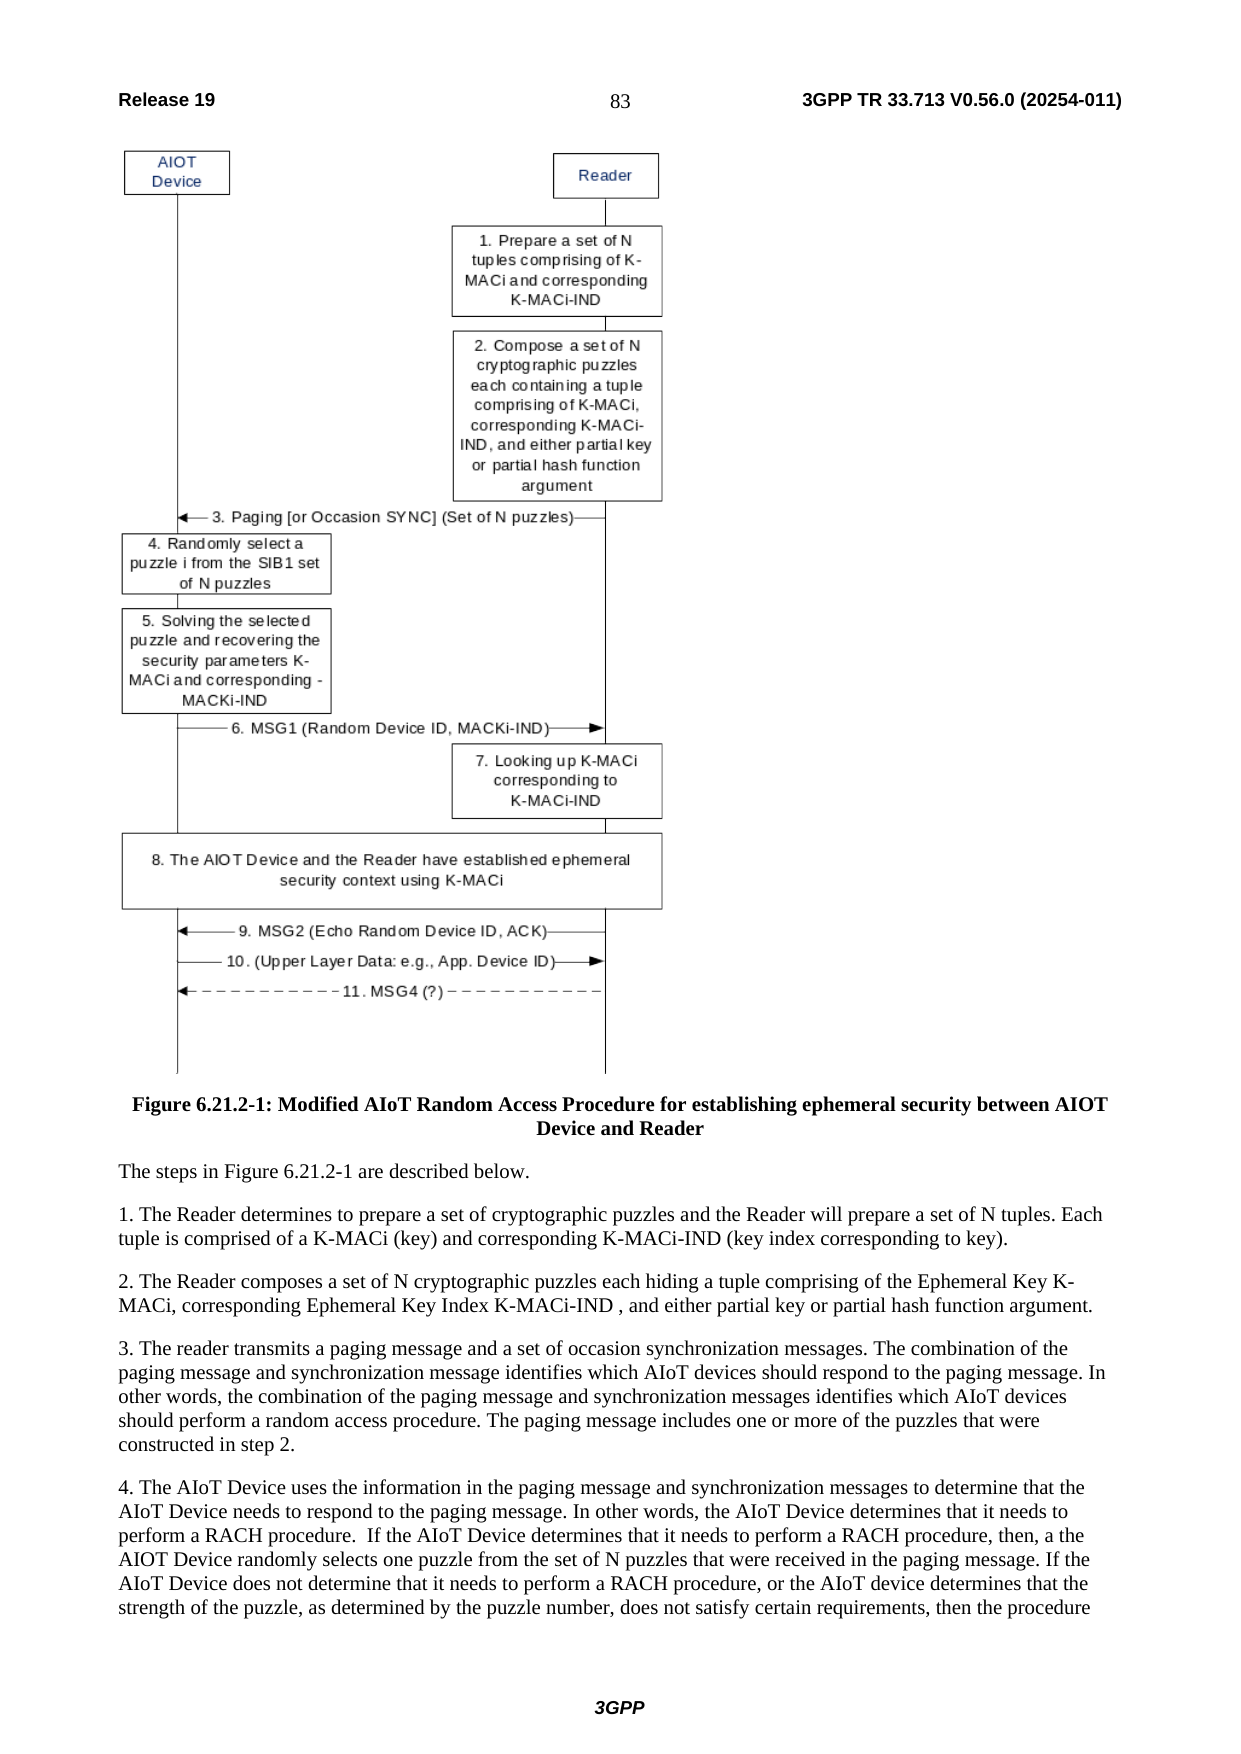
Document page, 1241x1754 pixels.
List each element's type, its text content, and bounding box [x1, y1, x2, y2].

text 3. The reader transmits a paging message and a set of occasion synchronization messages. The combination of the paging message and synchronization message identifies which AIoT devices should respond to the paging message. In other words, the combination of the paging message and synchronization messages identifies which AIoT devices should perform a random access procedure. The paging message includes one or more of the puzzles that were constructed in step 2. [118, 1336, 1122, 1456]
text 1. The Reader determines to prepare a set of cryptographic puzzles and the Reader will prepare a set of N tuples. Each tuple is comprised of a K-MACi (key) and corresponding K-MACi-IND (key index corresponding to key). [118, 1202, 1122, 1250]
text Figure 6.21.2-1: Modified AIoT Random Access Procedure for establishing ephemeral security between AIOT Device and Reader [118, 1092, 1122, 1140]
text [118, 1475, 1122, 1619]
text 2. The Reader composes a set of N cryptographic puzzles each hiding a tuple comprising of the Ephemeral Key K-MACi, corresponding Ephemeral Key Index K-MACi-IND , and either partial key or partial hash function argument. [118, 1269, 1122, 1317]
text The steps in Figure 6.21.2-1 are described below. [118, 1159, 1122, 1183]
